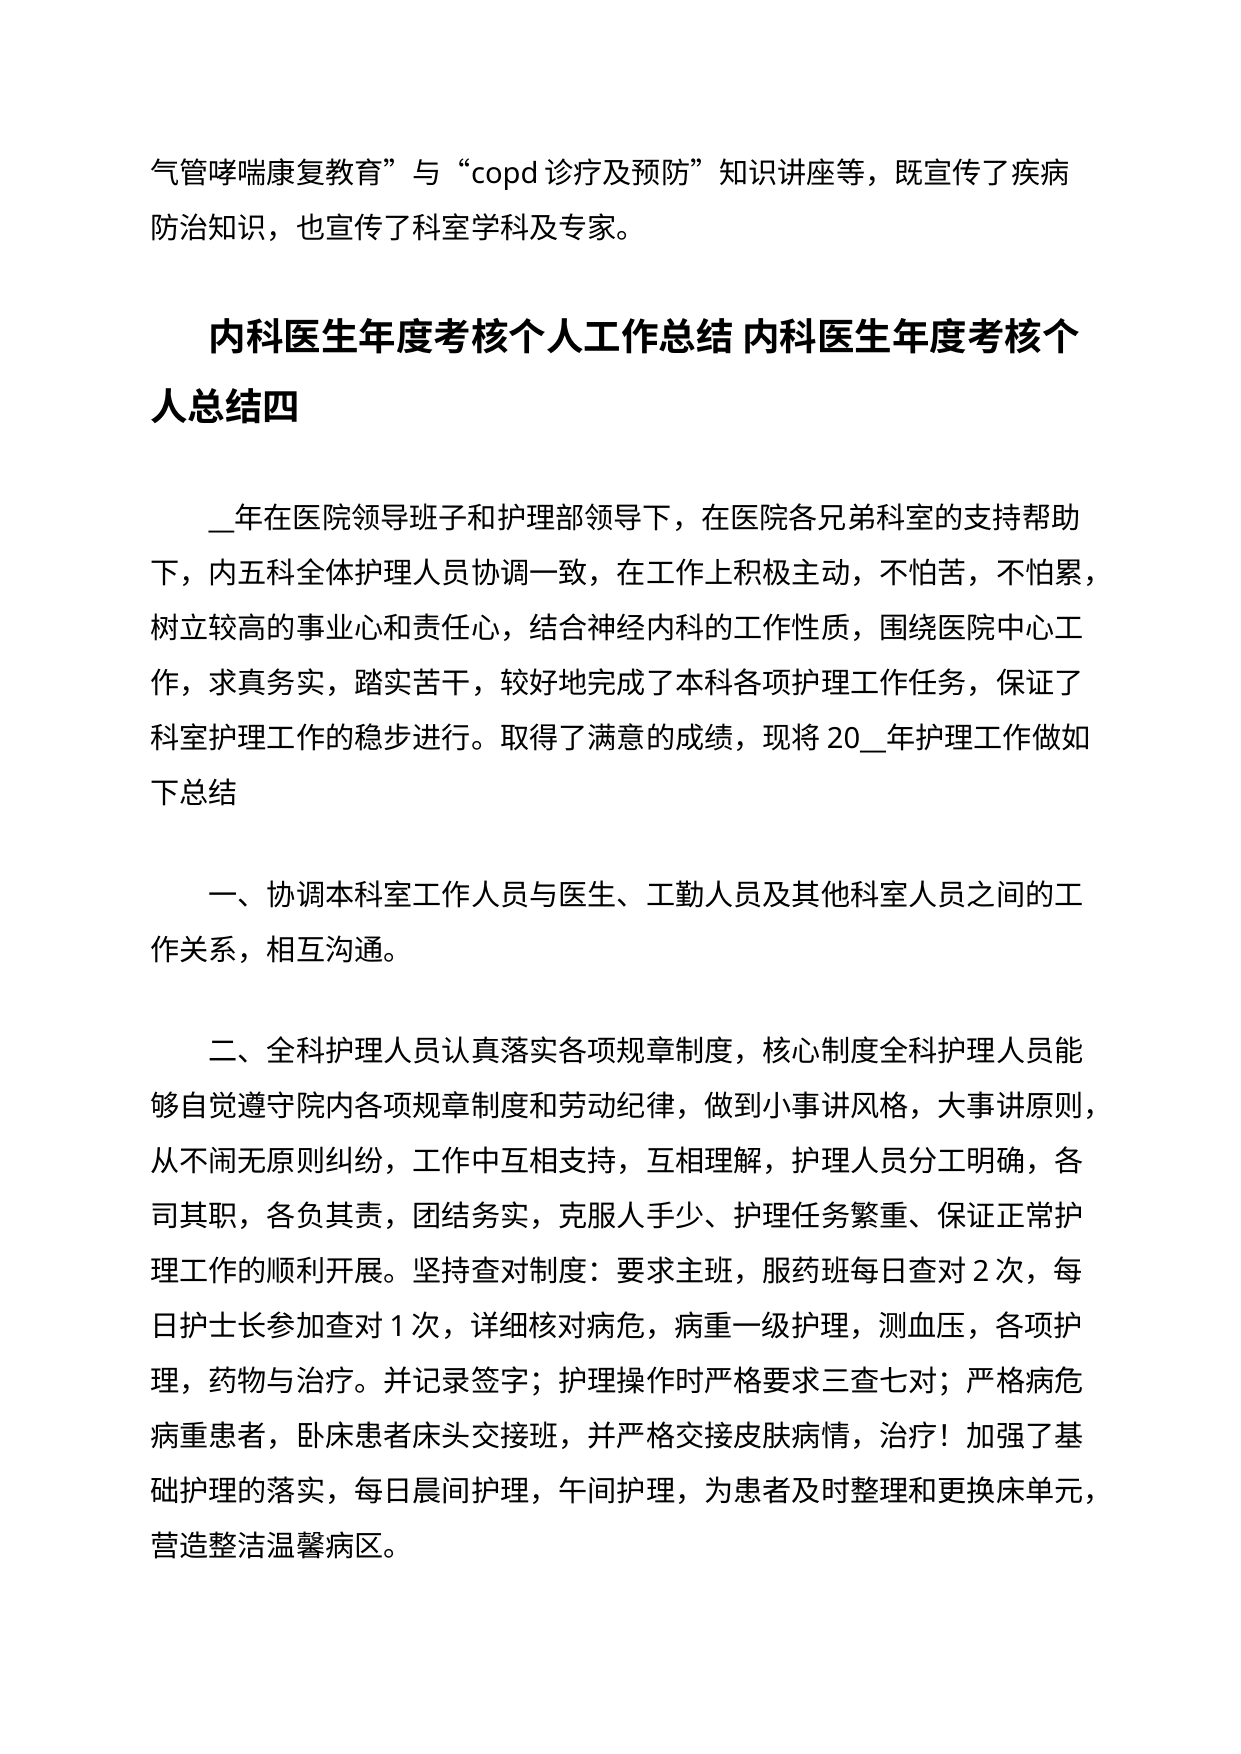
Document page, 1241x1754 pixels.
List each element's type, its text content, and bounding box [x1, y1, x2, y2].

text 内科医生年度考核个人工作总结 内科医生年度考核个人总结四 [150, 307, 1090, 432]
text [150, 150, 1090, 247]
text __年在医院领导班子和护理部领导下，在医院各兄弟科室的支持帮助下，内五科全体护理人员协调一致，在工作上积极主动，不怕苦，不怕累，树立较高的事业心和责任心，结合神经内科的工作性质，围绕医院中心工作，求真务实，踏实苦干，较好地完成了本科各项护理工作任务，保证了科室护理工作的稳步进行。取得了满意的成绩，现将20__年护理工作做如下总结 [150, 495, 1090, 812]
text 一、协调本科室工作人员与医生、工勤人员及其他科室人员之间的工作关系，相互沟通。 [150, 871, 1090, 968]
text 二、全科护理人员认真落实各项规章制度，核心制度全科护理人员能够自觉遵守院内各项规章制度和劳动纪律，做到小事讲风格，大事讲原则，从不闹无原则纠纷，工作中互相支持，互相理解，护理人员分工明确，各司其职，各负其责，团结务实，克服人手少、护理任务繁重、保证正常护理工作的顺利开展。坚持查对制度：要求主班，服药班每日查对2次，每日护士长参加查对1次，详细核对病危，病重一级护理，测血压，各项护理，药物与治疗。并记录签字；护理操作时严格要求三查七对；严格病危病重患者，卧床患者床头交接班，并严格交接皮肤病情，治疗！加强了基础护理的落实，每日晨间护理，午间护理，为患者及时整理和更换床单元，营造整洁温馨病区。 [150, 1028, 1090, 1564]
